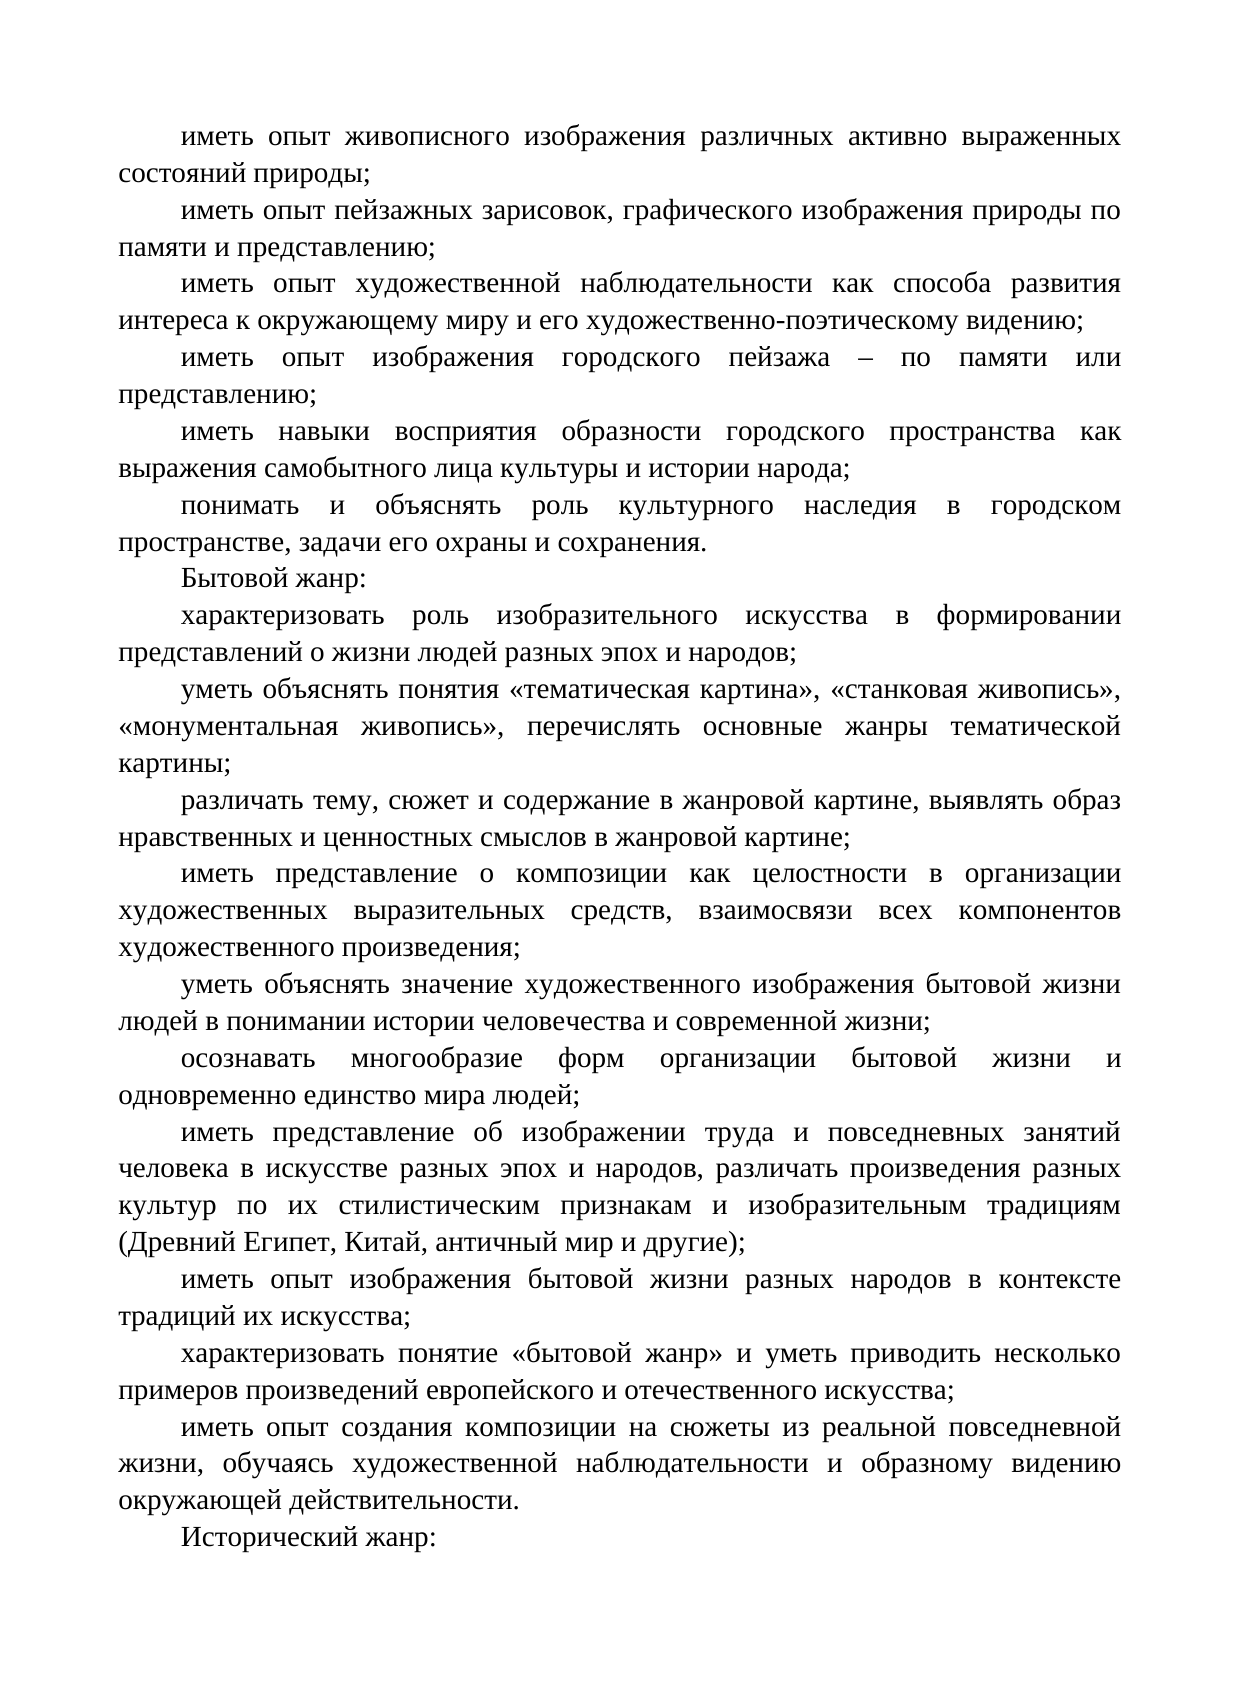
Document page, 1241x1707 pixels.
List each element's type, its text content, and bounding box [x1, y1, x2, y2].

text иметь опыт изображения городского пейзажа – по памяти или представлению; [118, 339, 1122, 410]
text осознавать многообразие форм организации бытовой жизни и одновременно единство мира людей; [118, 1040, 1122, 1110]
text иметь представление об изображении труда и повседневных занятий человека в искусстве разных эпох и народов, различать произведения разных культур по их стилистическим признакам и изобразительным традициям (Древний Египет, Китай, античный мир и другие); [118, 1114, 1122, 1258]
text иметь навыки восприятия образности городского пространства как выражения самобытного лица культуры и истории народа; [118, 413, 1122, 483]
text Бытовой жанр: [118, 561, 1122, 594]
text иметь представление о композиции как целостности в организации художественных выразительных средств, взаимосвязи всех компонентов художественного произведения; [118, 856, 1122, 963]
text характеризовать понятие «бытовой жанр» и уметь приводить несколько примеров произведений европейского и отечественного искусства; [118, 1335, 1122, 1405]
text характеризовать роль изобразительного искусства в формировании представлений о жизни людей разных эпох и народов; [118, 597, 1122, 668]
text уметь объяснять понятия «тематическая картина», «станковая живопись», «монументальная живопись», перечислять основные жанры тематической картины; [118, 671, 1122, 778]
text иметь опыт живописного изображения различных активно выраженных состояний природы; [118, 118, 1122, 188]
text иметь опыт художественной наблюдательности как способа развития интереса к окружающему миру и его художественно-поэтическому видению; [118, 266, 1122, 336]
text иметь опыт изображения бытовой жизни разных народов в контексте традиций их искусства; [118, 1261, 1122, 1332]
text различать тему, сюжет и содержание в жанровой картине, выявлять образ нравственных и ценностных смыслов в жанровой картине; [118, 782, 1122, 852]
text понимать и объяснять роль культурного наследия в городском пространстве, задачи его охраны и сохранения. [118, 487, 1122, 557]
text уметь объяснять значение художественного изображения бытовой жизни людей в понимании истории человечества и современной жизни; [118, 966, 1122, 1037]
text иметь опыт создания композиции на сюжеты из реальной повседневной жизни, обучаясь художественной наблюдательности и образному видению окружающей действительности. [118, 1409, 1122, 1516]
text иметь опыт пейзажных зарисовок, графического изображения природы по памяти и представлению; [118, 192, 1122, 262]
text Исторический жанр: [118, 1519, 1122, 1553]
